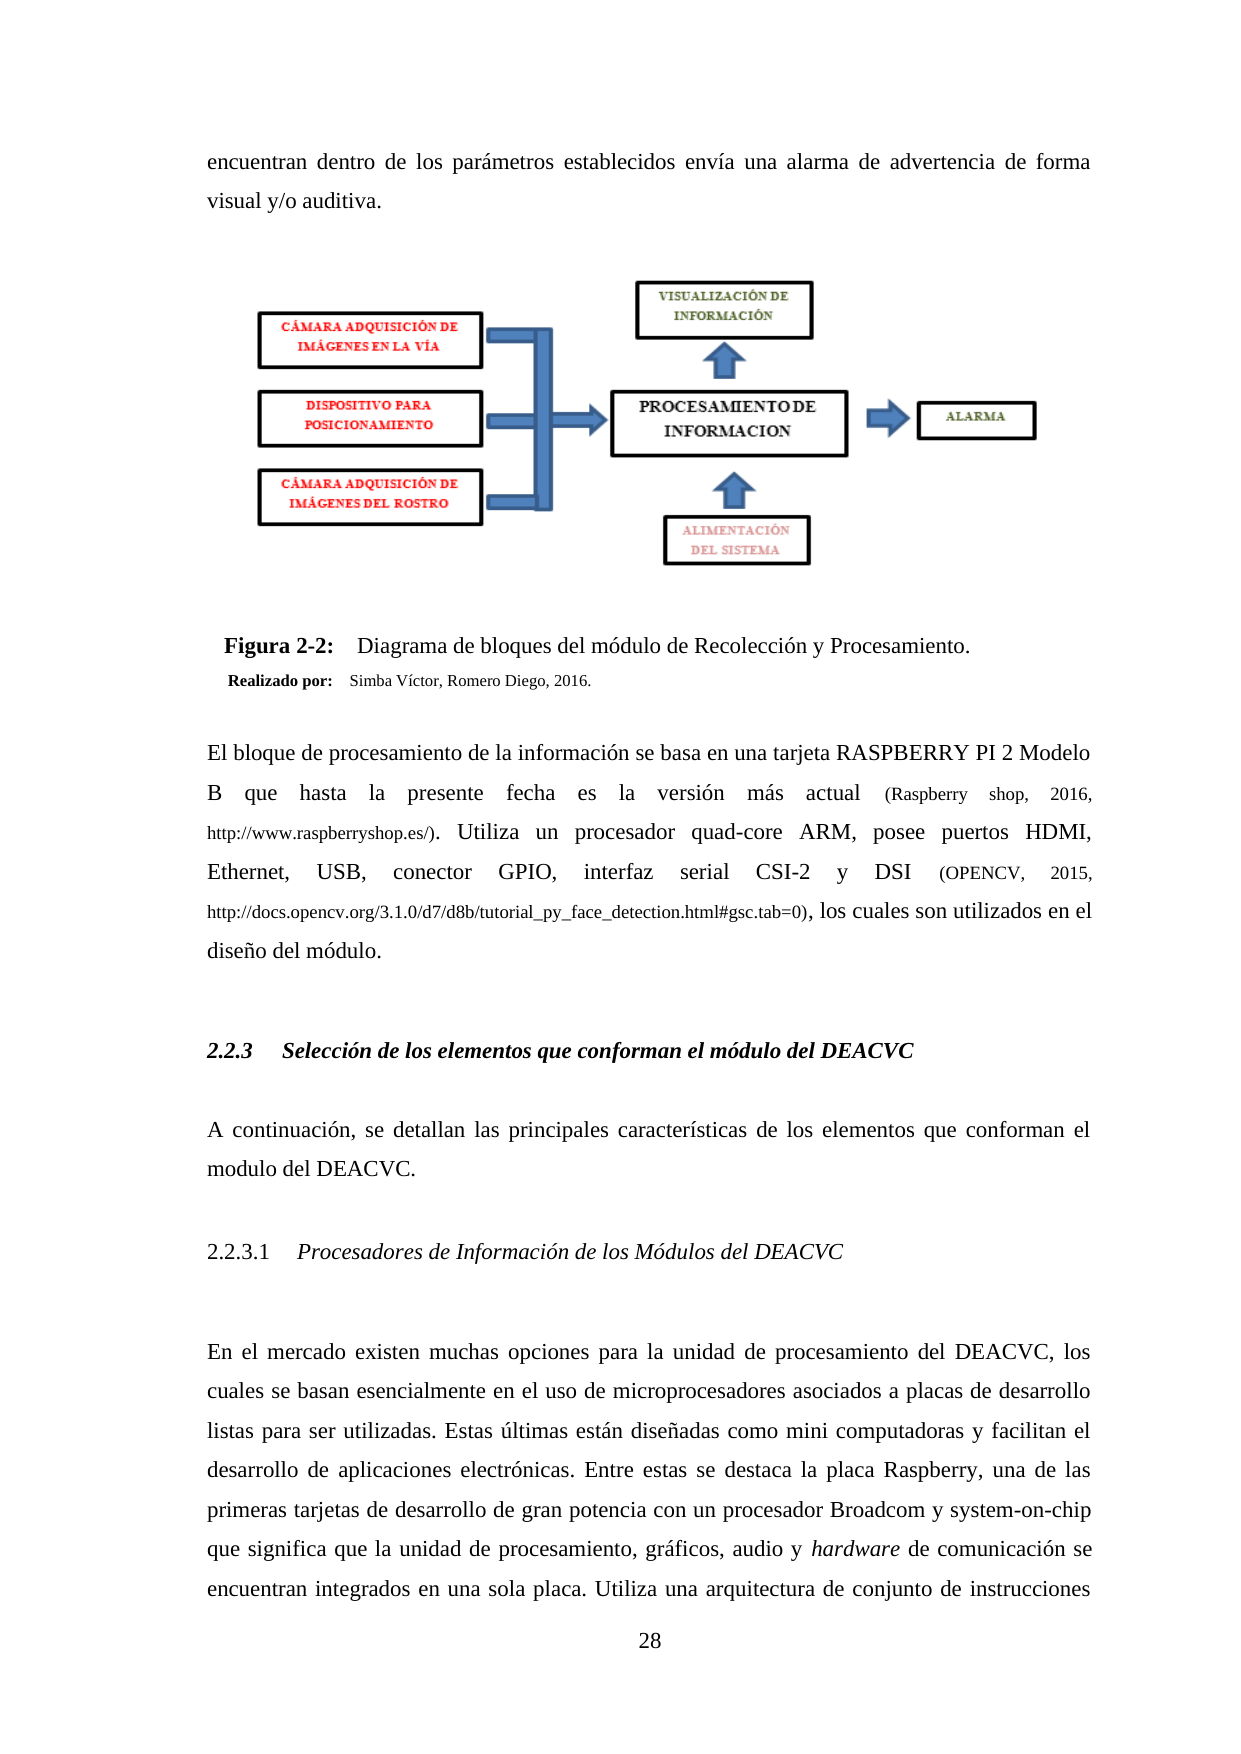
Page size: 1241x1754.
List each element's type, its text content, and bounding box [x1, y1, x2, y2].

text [207, 148, 1092, 213]
text El bloque de procesamiento de la información se basa en una tarjeta RASPBERRY PI 2 Modelo B que hasta la presente fecha es la versión más actual (Raspberry shop, 2016, http://www.raspberryshop.es/). Utiliza un procesador quad-core ARM, posee puertos HDMI, Ethernet, USB, conector GPIO, interfaz serial CSI-2 y DSI (OPENCV, 2015, http://docs.opencv.org/3.1.0/d7/d8b/tutorial_py_face_detection.html#gsc.tab=0), los cuales son utilizados en el diseño del módulo. [207, 739, 1092, 963]
picture [245, 266, 1055, 580]
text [207, 1338, 1092, 1601]
subtitle Procesadores de Información de los Módulos del DEACVC [207, 1238, 1092, 1264]
text A continuación, se detallan las principales características de los elementos que conforman el modulo del DEACVC. [207, 1116, 1092, 1181]
subtitle Selección de los elementos que conforman el módulo del DEACVC [207, 1037, 1092, 1063]
text Realizado por: Simba Víctor, Romero Diego, 2016. [207, 671, 1092, 690]
